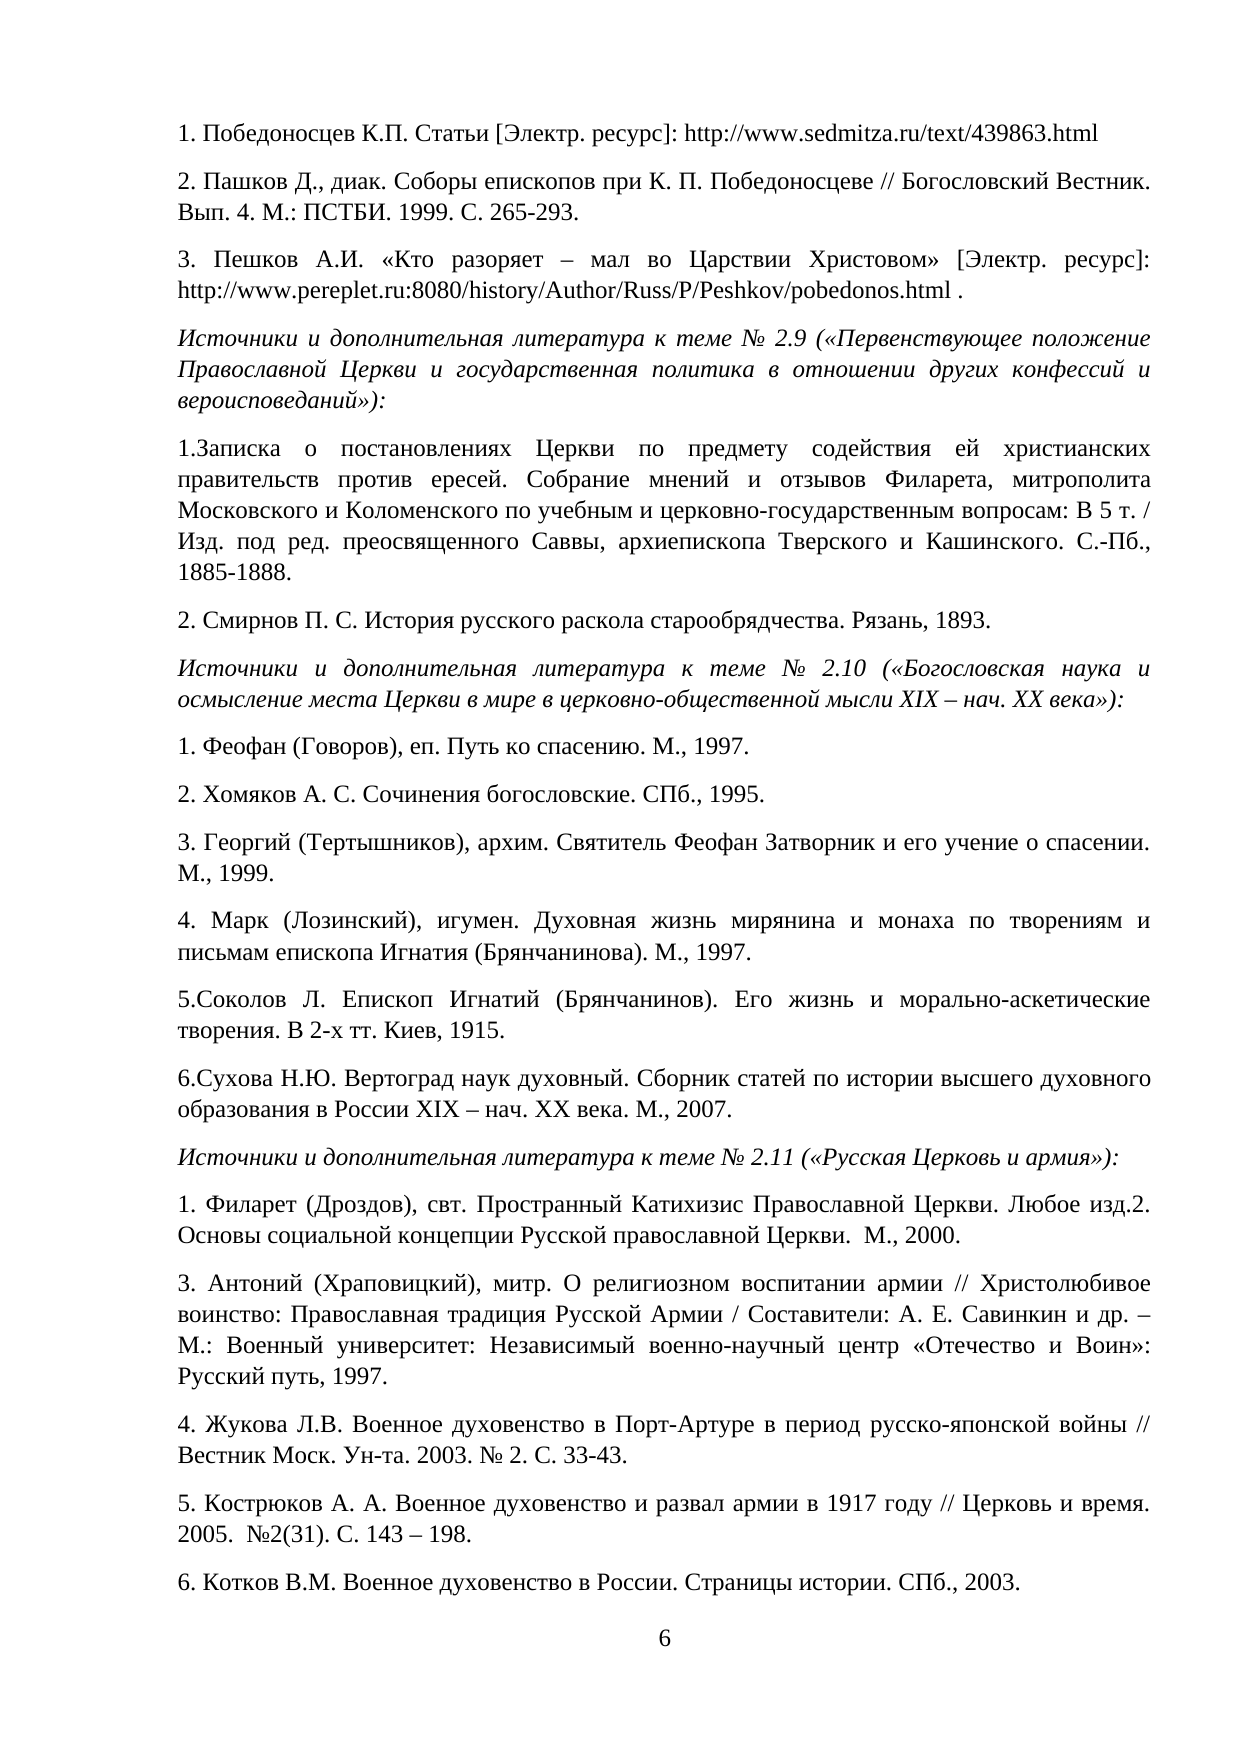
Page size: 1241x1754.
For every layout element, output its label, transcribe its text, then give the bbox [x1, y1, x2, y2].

text Источники и дополнительная литература к теме № 2.11 («Русская Церковь и армия»): [177, 1142, 1152, 1171]
text Источники и дополнительная литература к теме № 2.10 («Богословская наука и осмысление места Церкви в мире в церковно-общественной мысли XIX – нач. ХХ века»): [177, 653, 1152, 712]
text Источники и дополнительная литература к теме № 2.9 («Первенствующее положение Православной Церкви и государственная политика в отношении других конфессий и вероисповеданий»): [177, 323, 1152, 414]
text 5. Кострюков А. А. Военное духовенство и развал армии в 1917 году // Церковь и время. 2005. №2(31). С. 143 – 198. [177, 1488, 1152, 1548]
text 2. Пашков Д., диак. Соборы епископов при К. П. Победоносцеве // Богословский Вестник. Вып. 4. М.: ПСТБИ. 1999. С. 265-293. [177, 166, 1152, 226]
text 2. Смирнов П. С. История русского раскола старообрядчества. Рязань, 1893. [177, 605, 1152, 634]
text 6.Сухова Н.Ю. Вертоград наук духовный. Сборник статей по истории высшего духовного образования в России XIX – нач. ХХ века. М., 2007. [177, 1063, 1152, 1123]
text 3. Георгий (Тертышников), архим. Святитель Феофан Затворник и его учение о спасении. М., 1999. [177, 827, 1152, 887]
text 1.Записка о постановлениях Церкви по предмету содействия ей христианских правительств против ересей. Собрание мнений и отзывов Филарета, митрополита Московского и Коломенского по учебным и церковно-государственным вопросам: В 5 т. / Изд. под ред. преосвященного Саввы, архиепископа Тверского и Кашинского. С.-Пб., 1885-1888. [177, 433, 1152, 586]
text 4. Марк (Лозинский), игумен. Духовная жизнь мирянина и монаха по творениям и письмам епископа Игнатия (Брянчанинова). М., 1997. [177, 906, 1152, 965]
text 1. Филарет (Дроздов), свт. Пространный Катихизис Православной Церкви. Любое изд.2. Основы социальной концепции Русской православной Церкви. М., 2000. [177, 1189, 1152, 1249]
text 3. Антоний (Храповицкий), митр. О религиозном воспитании армии // Христолюбивое воинство: Православная традиция Русской Армии / Составители: А. Е. Савинкин и др. – М.: Военный университет: Независимый военно-научный центр «Отечество и Воин»: Русский путь, 1997. [177, 1268, 1152, 1390]
text 1. Феофан (Говоров), еп. Путь ко спасению. М., 1997. [177, 731, 1152, 760]
text 2. Хомяков А. С. Сочинения богословские. СПб., 1995. [177, 779, 1152, 808]
text 1. Победоносцев К.П. Статьи [Электр. ресурс]: http://www.sedmitza.ru/text/439863.html [177, 118, 1152, 147]
text 3. Пешков А.И. «Кто разоряет – мал во Царствии Христовом» [Электр. ресурс]: http://www.pereplet.ru:8080/history/Author/Russ/P/Peshkov/pobedonos.html . [177, 244, 1152, 304]
text 5.Соколов Л. Епископ Игнатий (Брянчанинов). Его жизнь и морально-аскетические творения. В 2-х тт. Киев, 1915. [177, 984, 1152, 1044]
text 6. Котков В.М. Военное духовенство в России. Страницы истории. СПб., 2003. [177, 1567, 1152, 1595]
text 4. Жукова Л.В. Военное духовенство в Порт-Артуре в период русско-японской войны // Вестник Моск. Ун-та. 2003. № 2. С. 33-43. [177, 1409, 1152, 1469]
